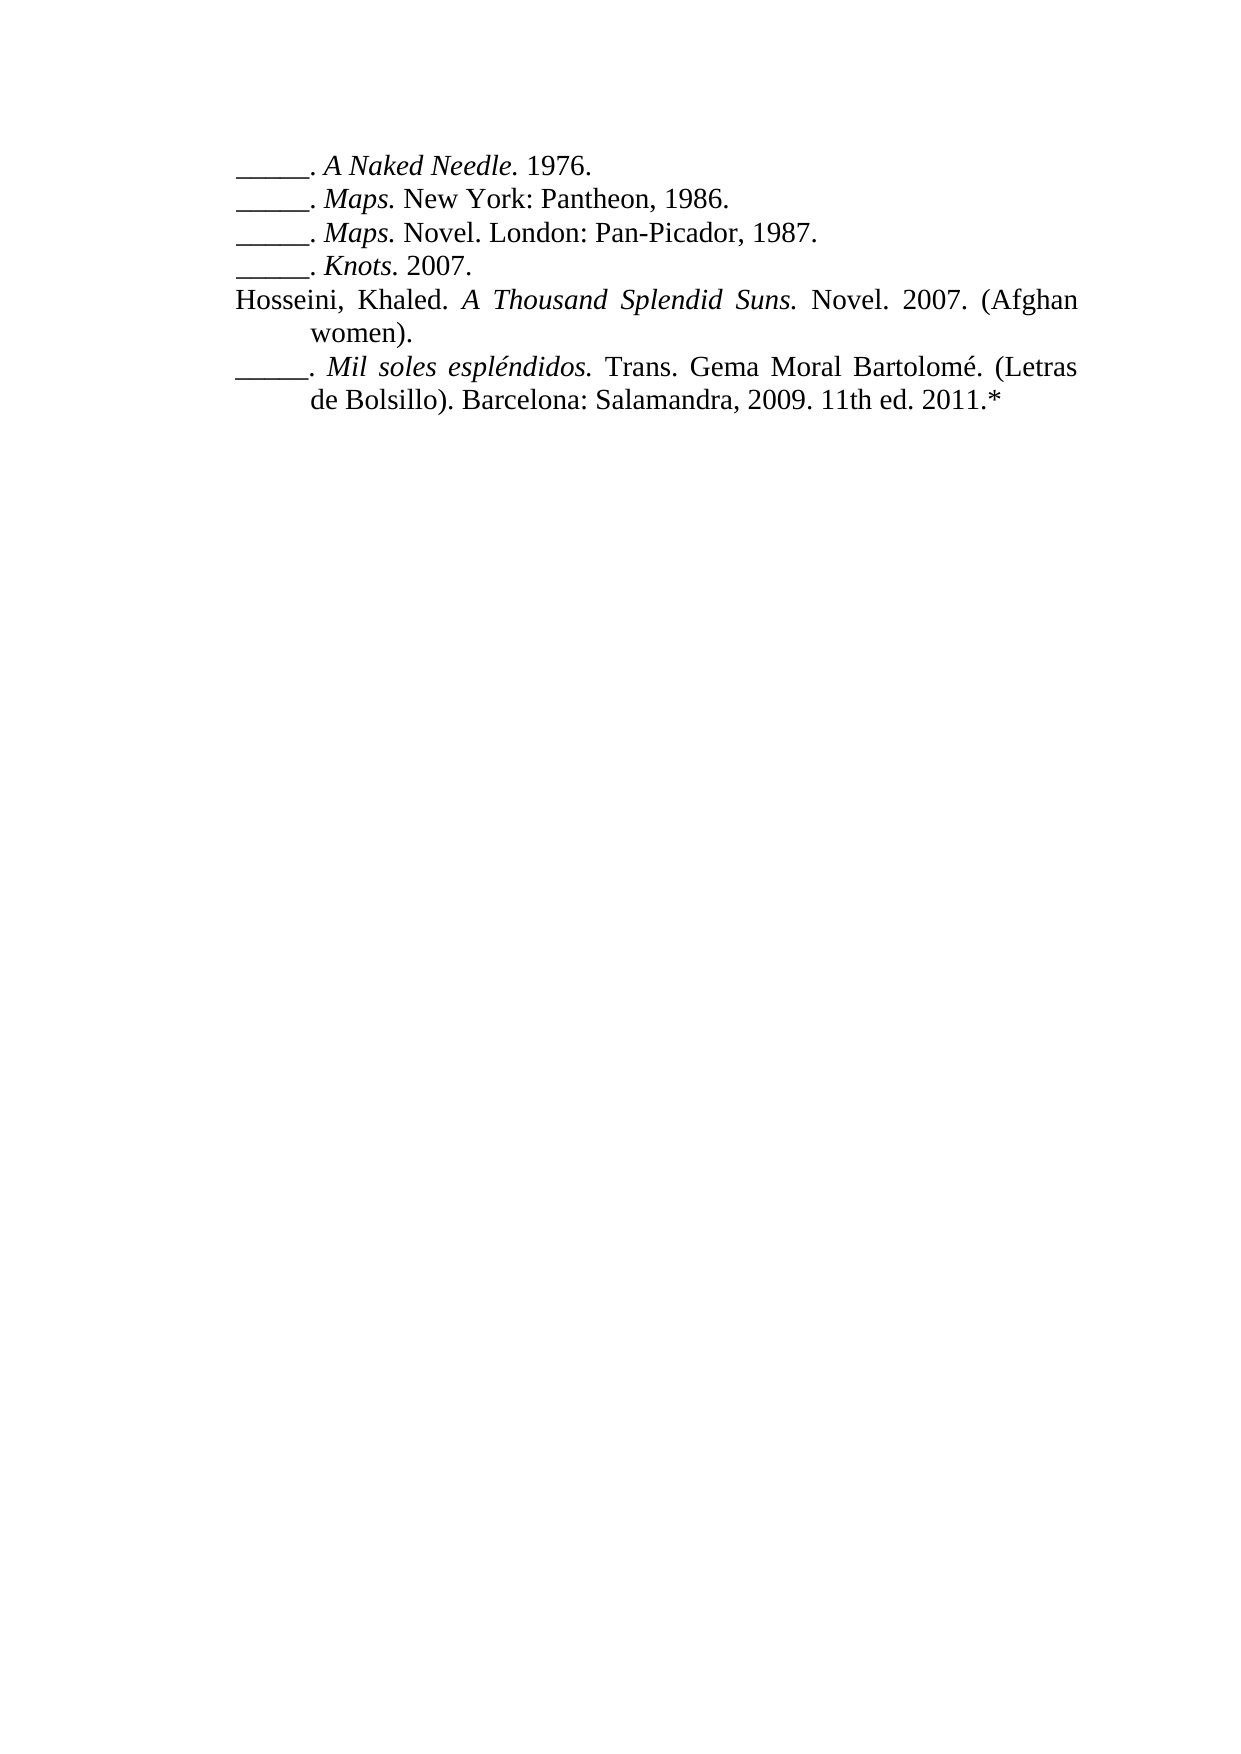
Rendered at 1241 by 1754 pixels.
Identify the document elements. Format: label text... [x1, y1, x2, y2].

text _____. Maps. Novel. London: Pan-Picador, 1987. [236, 215, 1078, 248]
text Hosseini, Khaled. A Thousand Splendid Suns. Novel. 2007. (Afghan women). [235, 282, 1078, 349]
text _____. A Naked Needle. 1976. [236, 148, 1078, 181]
text _____. Maps. New York: Pantheon, 1986. [236, 181, 1078, 215]
text _____. Knots. 2007. [236, 248, 1078, 282]
text _____. Mil soles espléndidos. Trans. Gema Moral Bartolomé. (Letras de Bolsillo). Barcelona: Salamandra, 2009. 11th ed. 2011.* [235, 349, 1078, 416]
